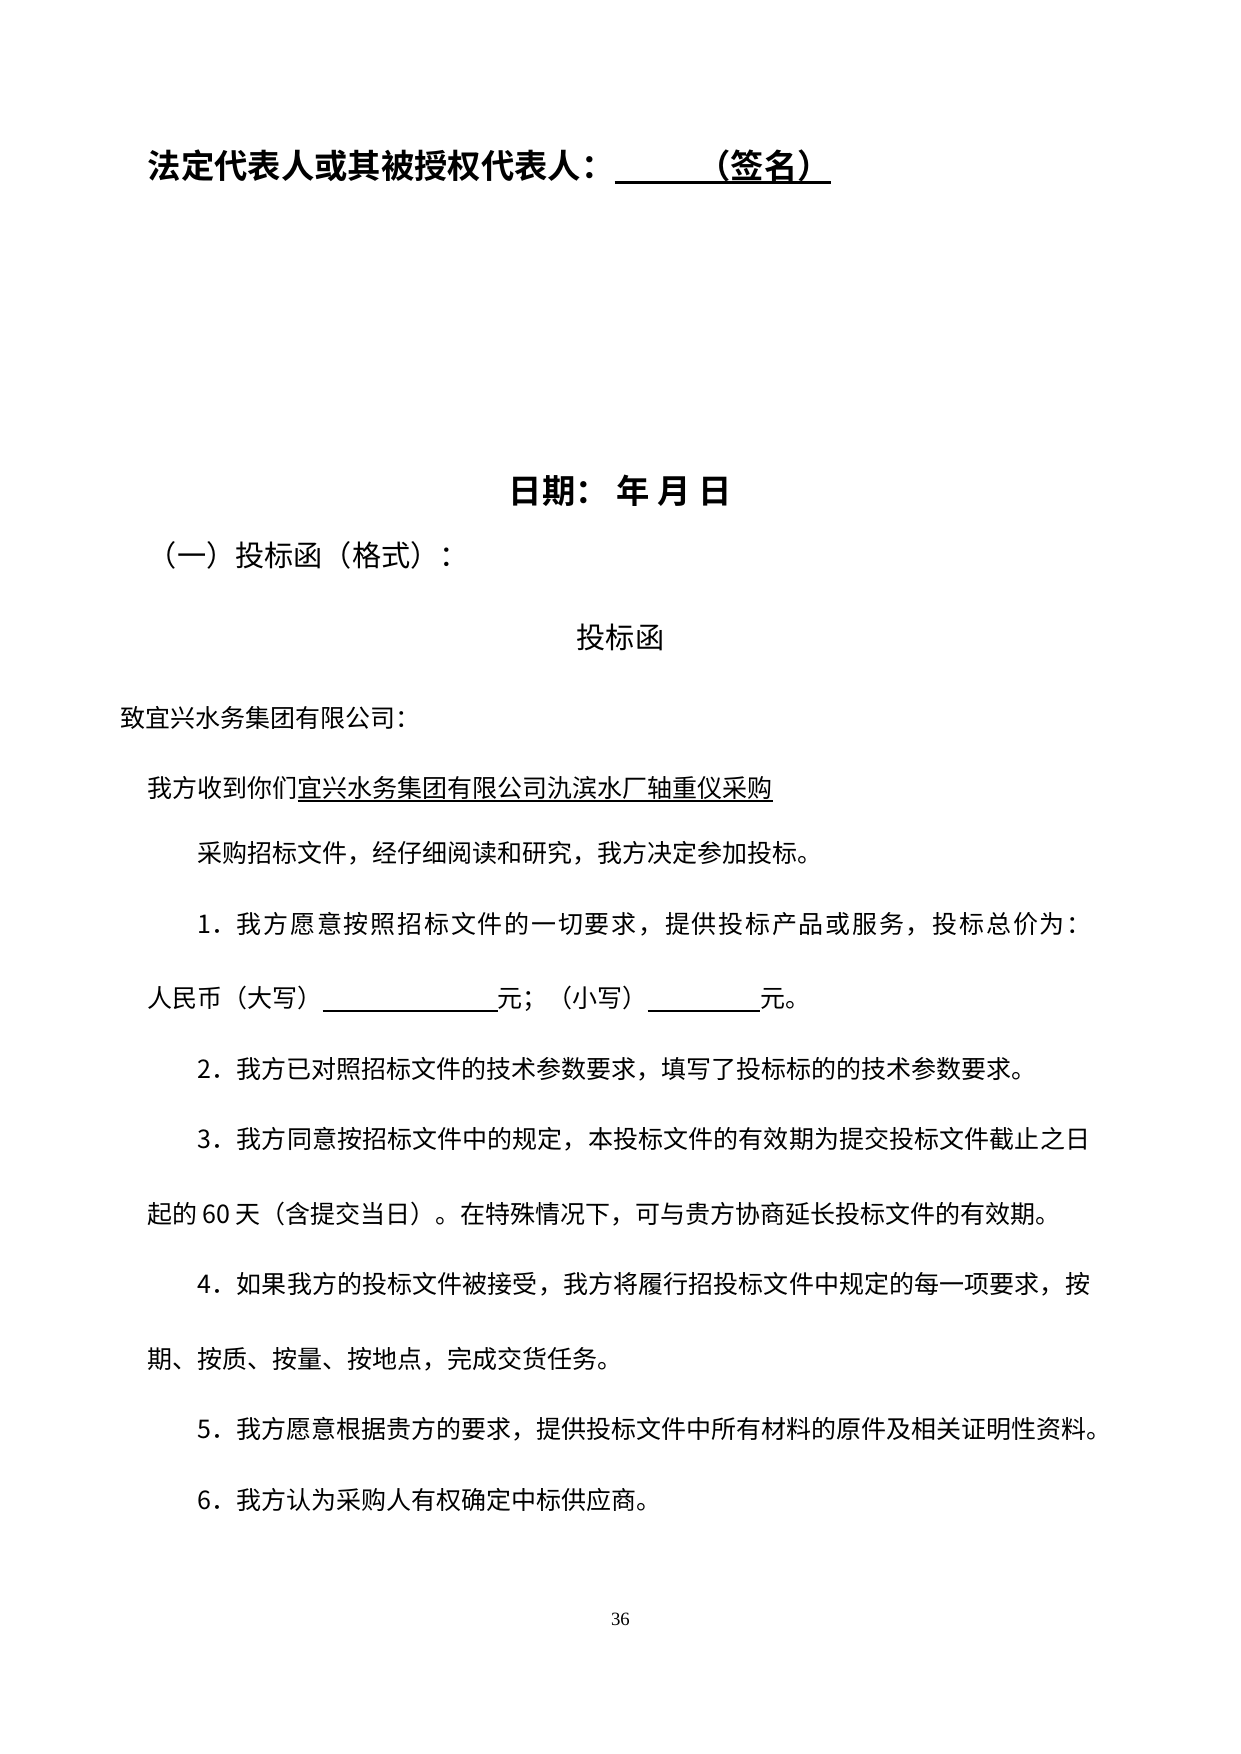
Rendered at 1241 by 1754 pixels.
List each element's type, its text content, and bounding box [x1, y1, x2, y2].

text （一）投标函（格式）： [148, 522, 1092, 587]
list 我方认为采购人有权确定中标供应商。 [148, 1466, 1092, 1531]
list 我方愿意按照招标文件的一切要求，提供投标产品或服务，投标总价为： 人民币（大写） 元；（小写） 元。 [148, 890, 1092, 1029]
text 致宜兴水务集团有限公司： [98, 684, 1092, 749]
text 我方收到你们宜兴水务集团有限公司氿滨水厂轴重仪采购 [148, 754, 1092, 819]
text 投标函 [148, 603, 1092, 668]
list 如果我方的投标文件被接受，我方将履行招投标文件中规定的每一项要求，按期、按质、按量、按地点，完成交货任务。 [148, 1251, 1092, 1390]
list 我方已对照招标文件的技术参数要求，填写了投标标的的技术参数要求。 [148, 1035, 1092, 1100]
list 我方愿意根据贵方的要求，提供投标文件中所有材料的原件及相关证明性资料。 [148, 1396, 1092, 1461]
list 我方同意按招标文件中的规定，本投标文件的有效期为提交投标文件截止之日起的60天（含提交当日）。在特殊情况下，可与贵方协商延长投标文件的有效期。 [148, 1105, 1092, 1245]
text 采购招标文件，经仔细阅读和研究，我方决定参加投标。 [148, 819, 1092, 884]
text 日期： 年 月 日 [148, 457, 1092, 522]
text 法定代表人或其被授权代表人： （签名） [148, 132, 1092, 197]
